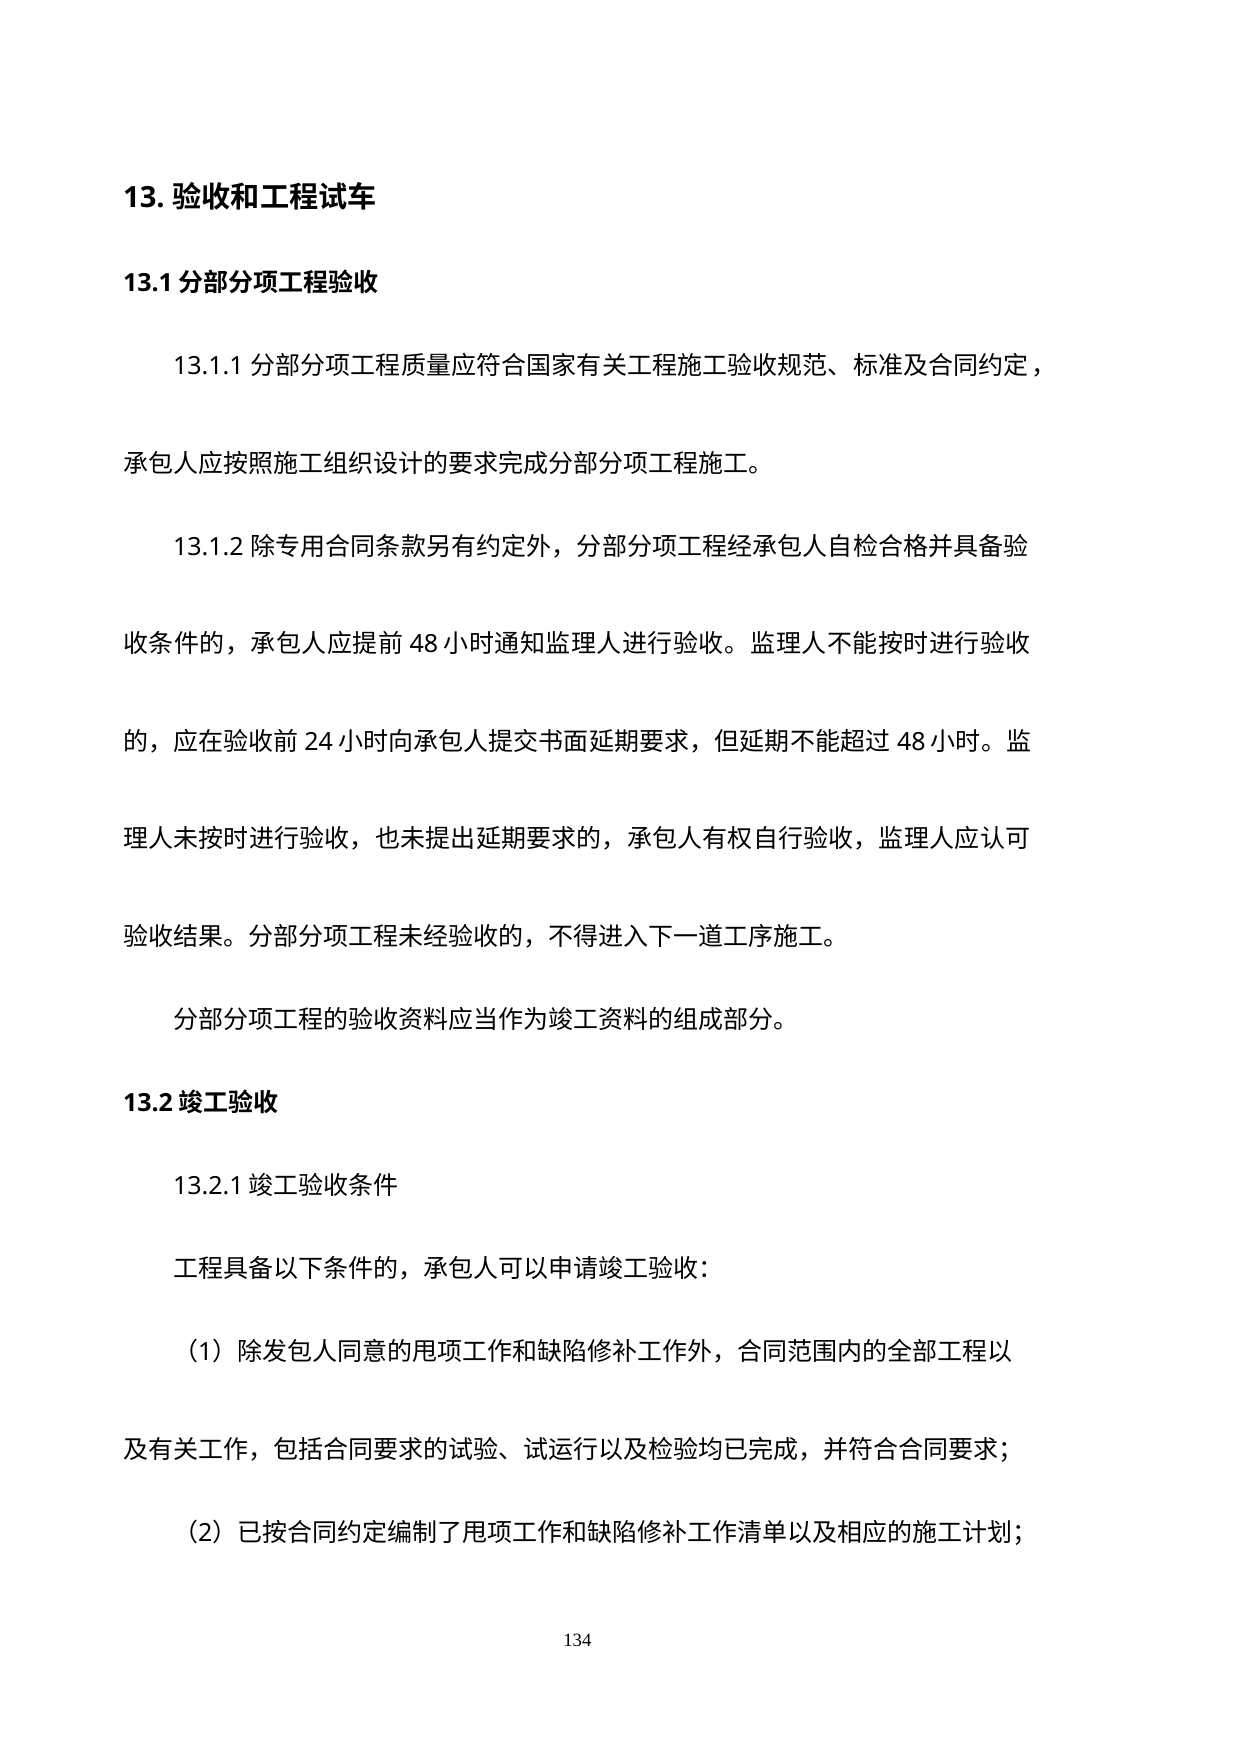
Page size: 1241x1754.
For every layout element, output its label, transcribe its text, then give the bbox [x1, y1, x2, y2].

subtitle 13.2竣工验收 [123, 1068, 1031, 1133]
text 13.1.1 分部分项工程质量应符合国家有关工程施工验收规范、标准及合同约定，承包人应按照施工组织设计的要求完成分部分项工程施工。 [123, 331, 1031, 494]
text 分部分项工程的验收资料应当作为竣工资料的组成部分。 [123, 985, 1031, 1050]
subtitle 13.1分部分项工程验收 [123, 248, 1031, 313]
text （1）除发包人同意的甩项工作和缺陷修补工作外，合同范围内的全部工程以及有关工作，包括合同要求的试验、试运行以及检验均已完成，并符合合同要求； [123, 1317, 1031, 1480]
text 工程具备以下条件的，承包人可以申请竣工验收： [123, 1234, 1031, 1299]
subtitle 13. 验收和工程试车 [123, 162, 1031, 227]
text 13.2.1竣工验收条件 [123, 1151, 1031, 1216]
text （2）已按合同约定编制了甩项工作和缺陷修补工作清单以及相应的施工计划； [123, 1498, 1031, 1563]
text 13.1.2 除专用合同条款另有约定外，分部分项工程经承包人自检合格并具备验收条件的，承包人应提前48小时通知监理人进行验收。监理人不能按时进行验收的，应在验收前24小时向承包人提交书面延期要求，但延期不能超过48小时。监理人未按时进行验收，也未提出延期要求的，承包人有权自行验收，监理人应认可验收结果。分部分项工程未经验收的，不得进入下一道工序施工。 [123, 512, 1031, 967]
